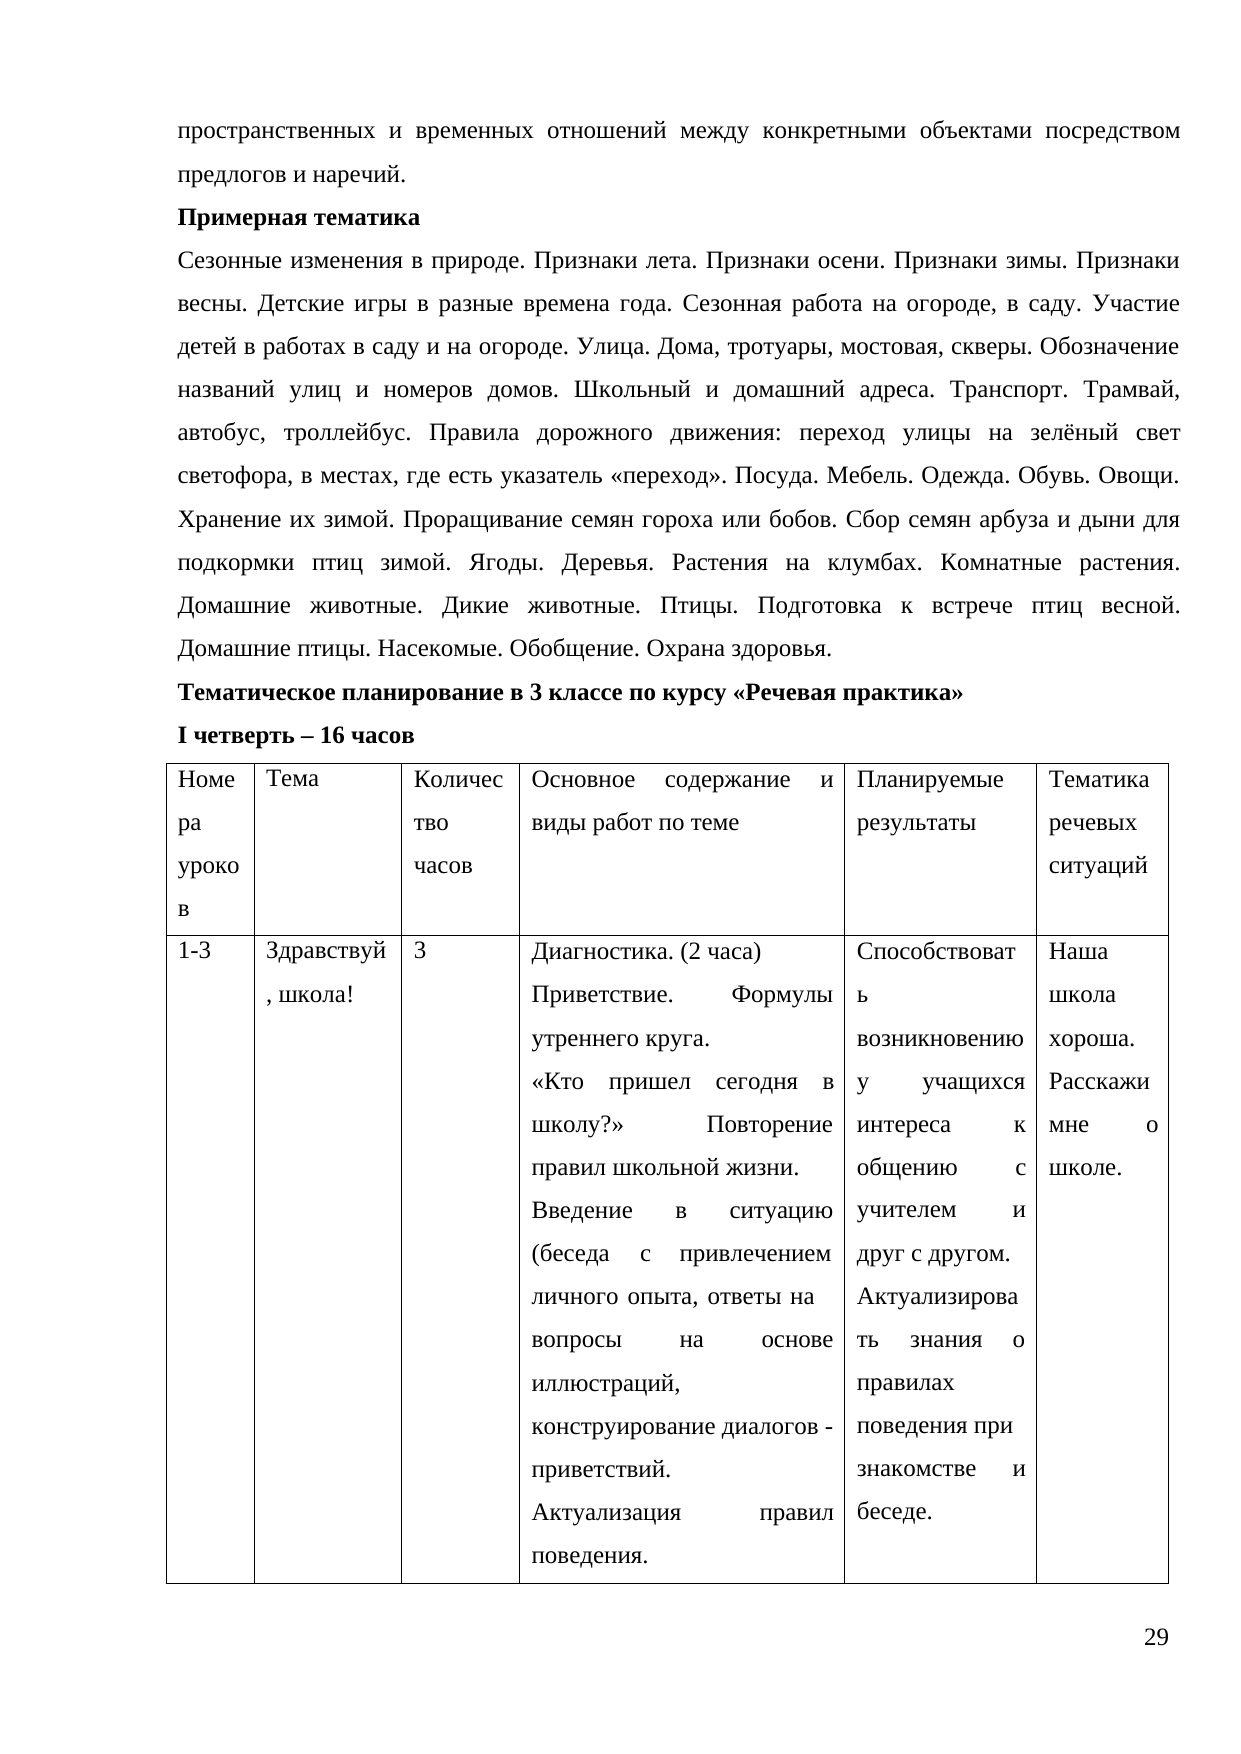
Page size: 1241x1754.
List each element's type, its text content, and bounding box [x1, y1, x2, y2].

table_cell Диагностика. (2 часа) Приветствие. Формулы утреннего круга. «Кто пришел сегодня в школу?» Повторение правил школьной жизни. Введение в ситуацию (беседа с привлечением личного опыта, ответы на вопросы на основе иллюстраций, конструирование диалогов - приветствий. Актуализация правил поведения. [520, 936, 844, 1582]
text Сезонные изменения в природе. Признаки лета. Признаки осени. Признаки зимы. Признаки весны. Детские игры в разные времена года. Сезонная работа на огороде, в саду. Участие детей в работах в саду и на огороде. Улица. Дома, тротуары, мостовая, скверы. Обозначение названий улиц и номеров домов. Школьный и домашний адреса. Транспорт. Трамвай, автобус, троллейбус. Правила дорожного движения: переход улицы на зелёный свет светофора, в местах, где есть указатель «переход». Посуда. Мебель. Одежда. Обувь. Овощи. Хранение их зимой. Проращивание семян гороха или бобов. Сбор семян арбуза и дыни для подкормки птиц зимой. Ягоды. Деревья. Растения на клумбах. Комнатные растения. Домашние животные. Дикие животные. Птицы. Подготовка к встрече птиц весной. Домашние птицы. Насекомые. Обобщение. Охрана здоровья. [177, 245, 1181, 662]
table_header Тематика речевых ситуаций [1037, 764, 1168, 935]
subtitle Примерная тематика [177, 202, 1205, 231]
table_header Планируемые результаты [845, 764, 1036, 935]
subtitle Тематическое планирование в 3 классе по курсу «Речевая практика» I четверть – 16 часов [177, 677, 964, 749]
table_header Номе ра уроко в [167, 764, 254, 935]
table_cell 1-3 [167, 936, 254, 1582]
table_header Количес тво часов [402, 764, 519, 935]
table_cell Здравствуй , школа! [255, 936, 401, 1582]
table_cell Наша школа хороша. Расскажи мне о школе. [1037, 936, 1168, 1582]
table_header Основное содержание и виды работ по теме [520, 764, 844, 935]
table_cell Способствоват ь возникновению у учащихся интереса к общению с учителем и друг с другом. Актуализирова ть знания о правилах поведения при знакомстве и беседе. [845, 936, 1036, 1582]
table_cell 3 [402, 936, 519, 1582]
table_header Тема [255, 764, 401, 935]
text пространственных и временных отношений между конкретными объектами посредством предлогов и наречий. [177, 115, 1181, 187]
